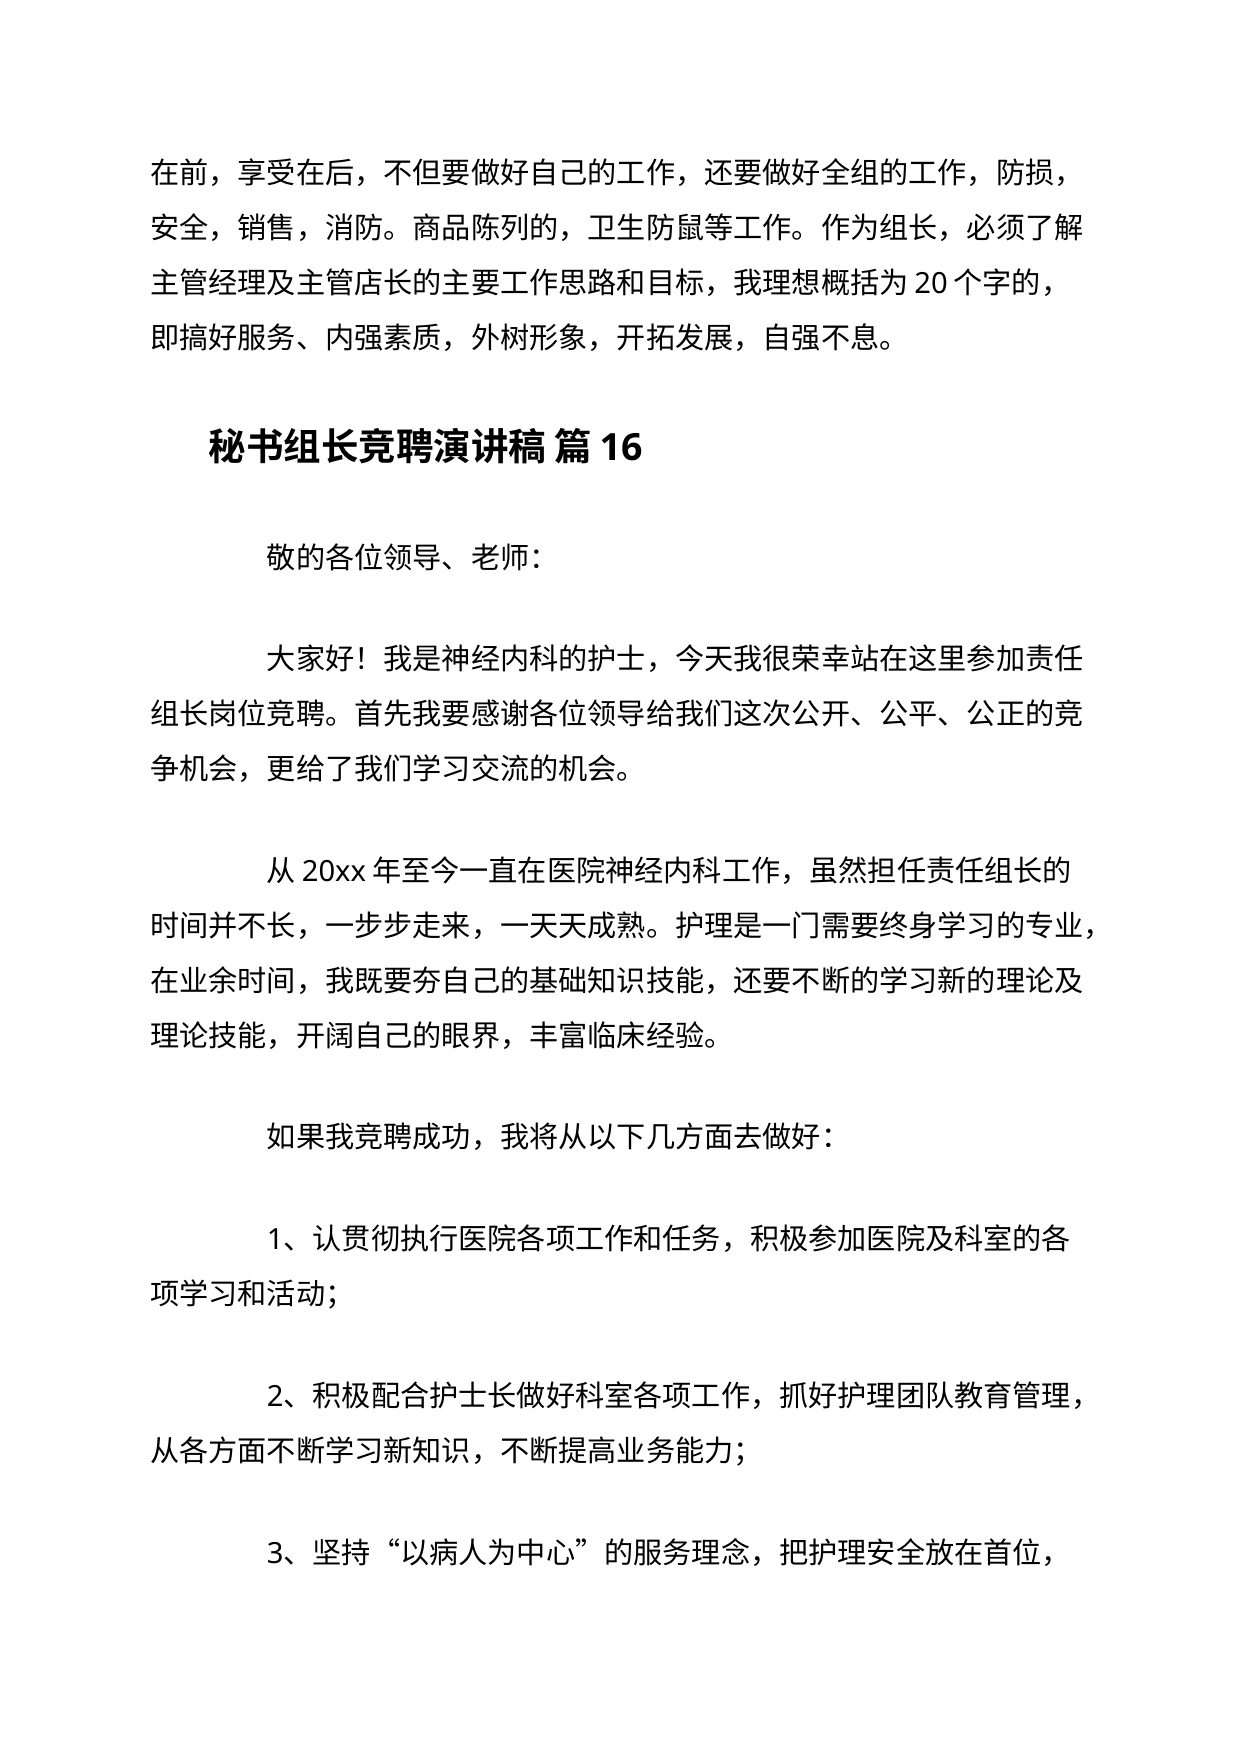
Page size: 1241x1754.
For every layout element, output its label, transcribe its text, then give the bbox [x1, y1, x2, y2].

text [150, 1529, 1090, 1572]
text 从20xx年至今一直在医院神经内科工作，虽然担任责任组长的时间并不长，一步步走来，一天天成熟。护理是一门需要终身学习的专业，在业余时间，我既要夯自己的基础知识技能，还要不断的学习新的理论及理论技能，开阔自己的眼界，丰富临床经验。 [150, 847, 1090, 1054]
text 2、积极配合护士长做好科室各项工作，抓好护理团队教育管理，从各方面不断学习新知识，不断提高业务能力； [150, 1373, 1090, 1470]
text 秘书组长竞聘演讲稿 篇16 [150, 417, 1090, 471]
text 敬的各位领导、老师： [150, 534, 1090, 576]
text 如果我竞聘成功，我将从以下几方面去做好： [150, 1114, 1090, 1156]
text 1、认贯彻执行医院各项工作和任务，积极参加医院及科室的各项学习和活动； [150, 1216, 1090, 1313]
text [150, 150, 1090, 357]
text 大家好！我是神经内科的护士，今天我很荣幸站在这里参加责任组长岗位竞聘。首先我要感谢各位领导给我们这次公开、公平、公正的竞争机会，更给了我们学习交流的机会。 [150, 636, 1090, 788]
